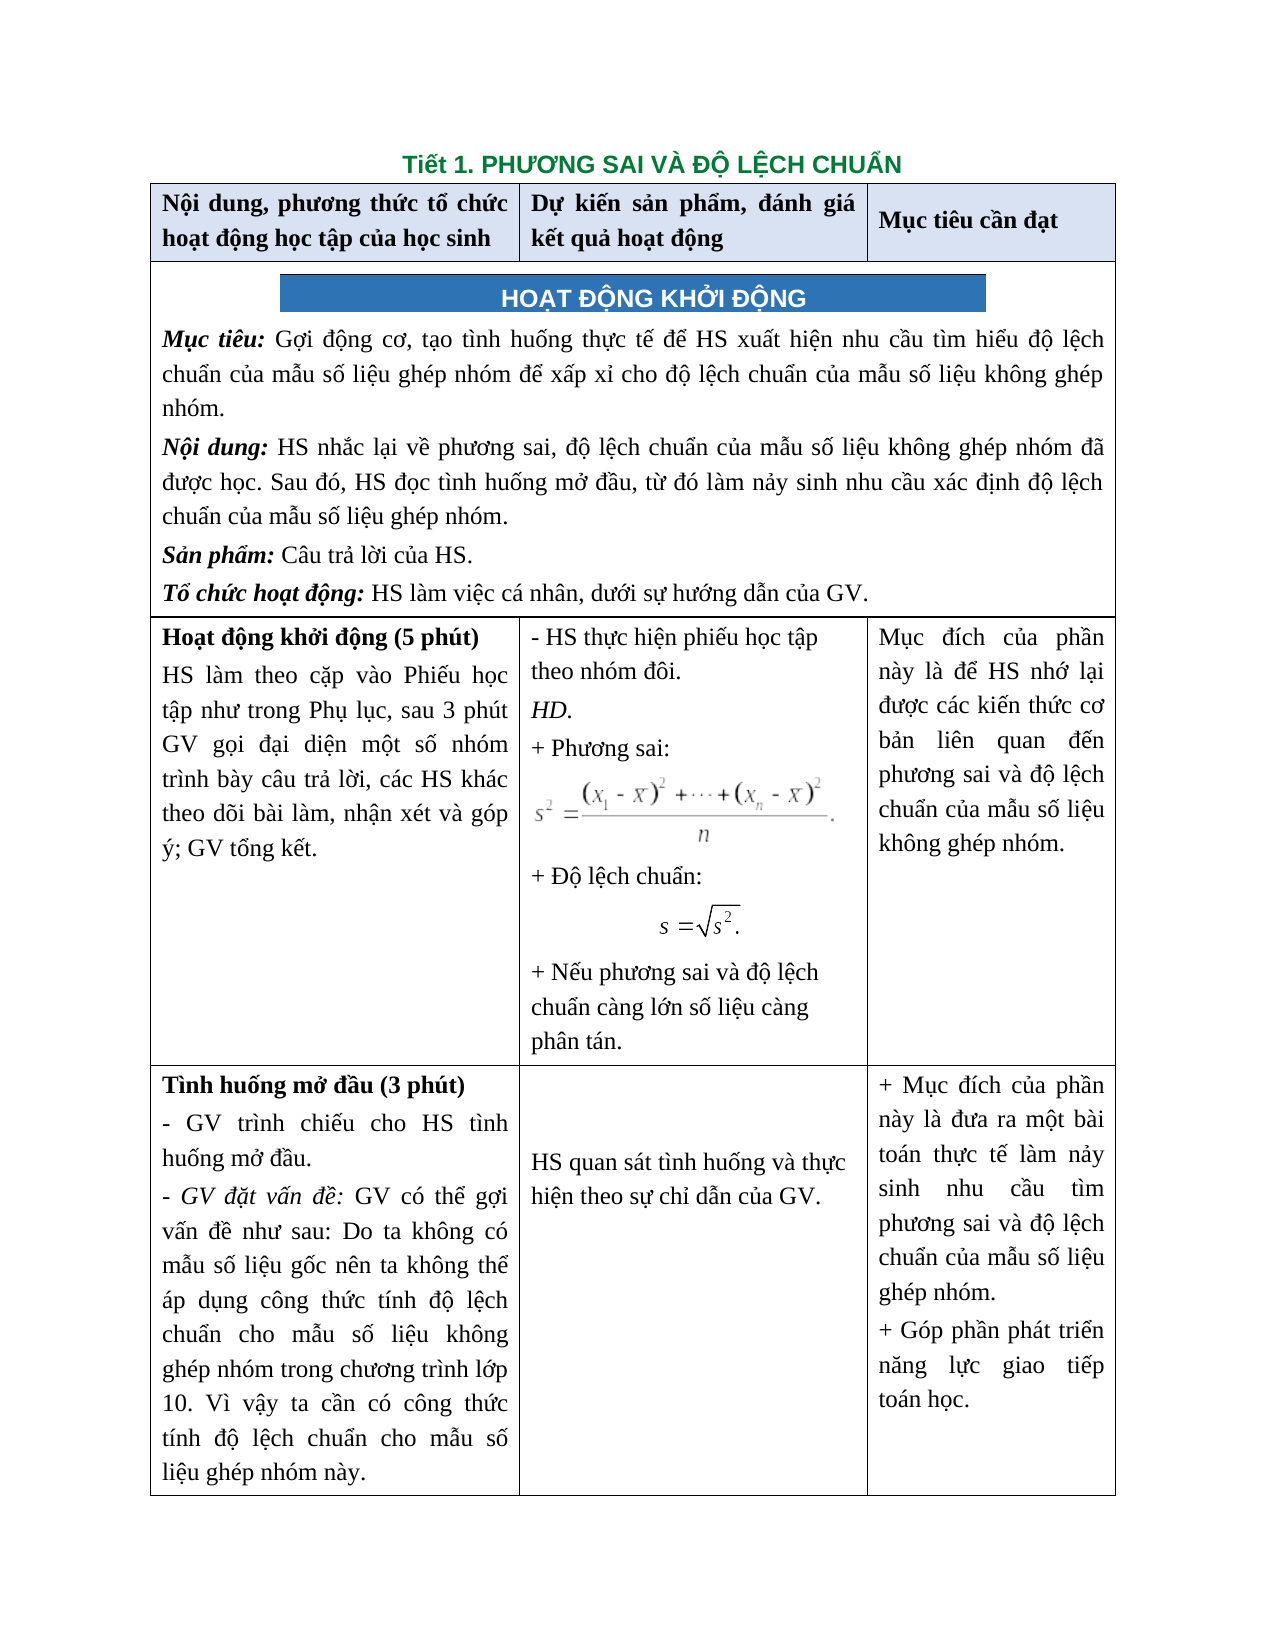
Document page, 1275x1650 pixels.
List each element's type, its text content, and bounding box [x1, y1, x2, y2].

table_cell + Mục đích của phần này là đưa ra một bài toán thực tế làm nảy sinh nhu cầu tìm phương sai và độ lệch chuẩn của mẫu số liệu ghép nhóm. + Góp phần phát triển năng lực giao tiếp toán học. [868, 1066, 1115, 1495]
table_cell Hoạt động khởi động (5 phút) HS làm theo cặp vào Phiếu học tập như trong Phụ lục, sau 3 phút GV gọi đại diện một số nhóm trình bày câu trả lời, các HS khác theo dõi bài làm, nhận xét và góp ý; GV tổng kết. [151, 618, 519, 1064]
table_cell HS quan sát tình huống và thực hiện theo sự chỉ dẫn của GV. [520, 1066, 867, 1495]
table_cell HOẠT ĐỘNG KHỞI ĐỘNG Mục tiêu: Gợi động cơ, tạo tình huống thực tế để HS xuất hiện nhu cầu tìm hiểu độ lệch chuẩn của mẫu số liệu ghép nhóm để xấp xỉ cho độ lệch chuẩn của mẫu số liệu không ghép nhóm. Nội dung: HS nhắc lại về phương sai, độ lệch chuẩn của mẫu số liệu không ghép nhóm đã được học. Sau đó, HS đọc tình huống mở đầu, từ đó làm nảy sinh nhu cầu xác định độ lệch chuẩn của mẫu số liệu ghép nhóm. Sản phẩm: Câu trả lời của HS. Tổ chức hoạt động: HS làm việc cá nhân, dưới sự hướng dẫn của GV. [151, 262, 1115, 616]
text Tiết 1. PHƯƠNG SAI VÀ ĐỘ LỆCH CHUẨN [179, 150, 1125, 179]
table_cell - HS thực hiện phiếu học tập theo nhóm đôi. HD. + Phương sai: + Độ lệch chuẩn: + Nếu phương sai và độ lệch chuẩn càng lớn số liệu càng phân tán. [520, 618, 867, 1064]
table_header Mục tiêu cần đạt [868, 184, 1115, 261]
table_cell Tình huống mở đầu (3 phút) - GV trình chiếu cho HS tình huống mở đầu. - GV đặt vấn đề: GV có thể gợi vấn đề như sau: Do ta không có mẫu số liệu gốc nên ta không thể áp dụng công thức tính độ lệch chuẩn cho mẫu số liệu không ghép nhóm trong chương trình lớp 10. Vì vậy ta cần có công thức tính độ lệch chuẩn cho mẫu số liệu ghép nhóm này. [151, 1066, 519, 1495]
table_header Nội dung, phương thức tổ chức hoạt động học tập của học sinh [151, 184, 519, 261]
table_cell Mục đích của phần này là để HS nhớ lại được các kiến thức cơ bản liên quan đến phương sai và độ lệch chuẩn của mẫu số liệu không ghép nhóm. [868, 618, 1115, 1064]
table_header Dự kiến sản phẩm, đánh giá kết quả hoạt động [520, 184, 867, 261]
